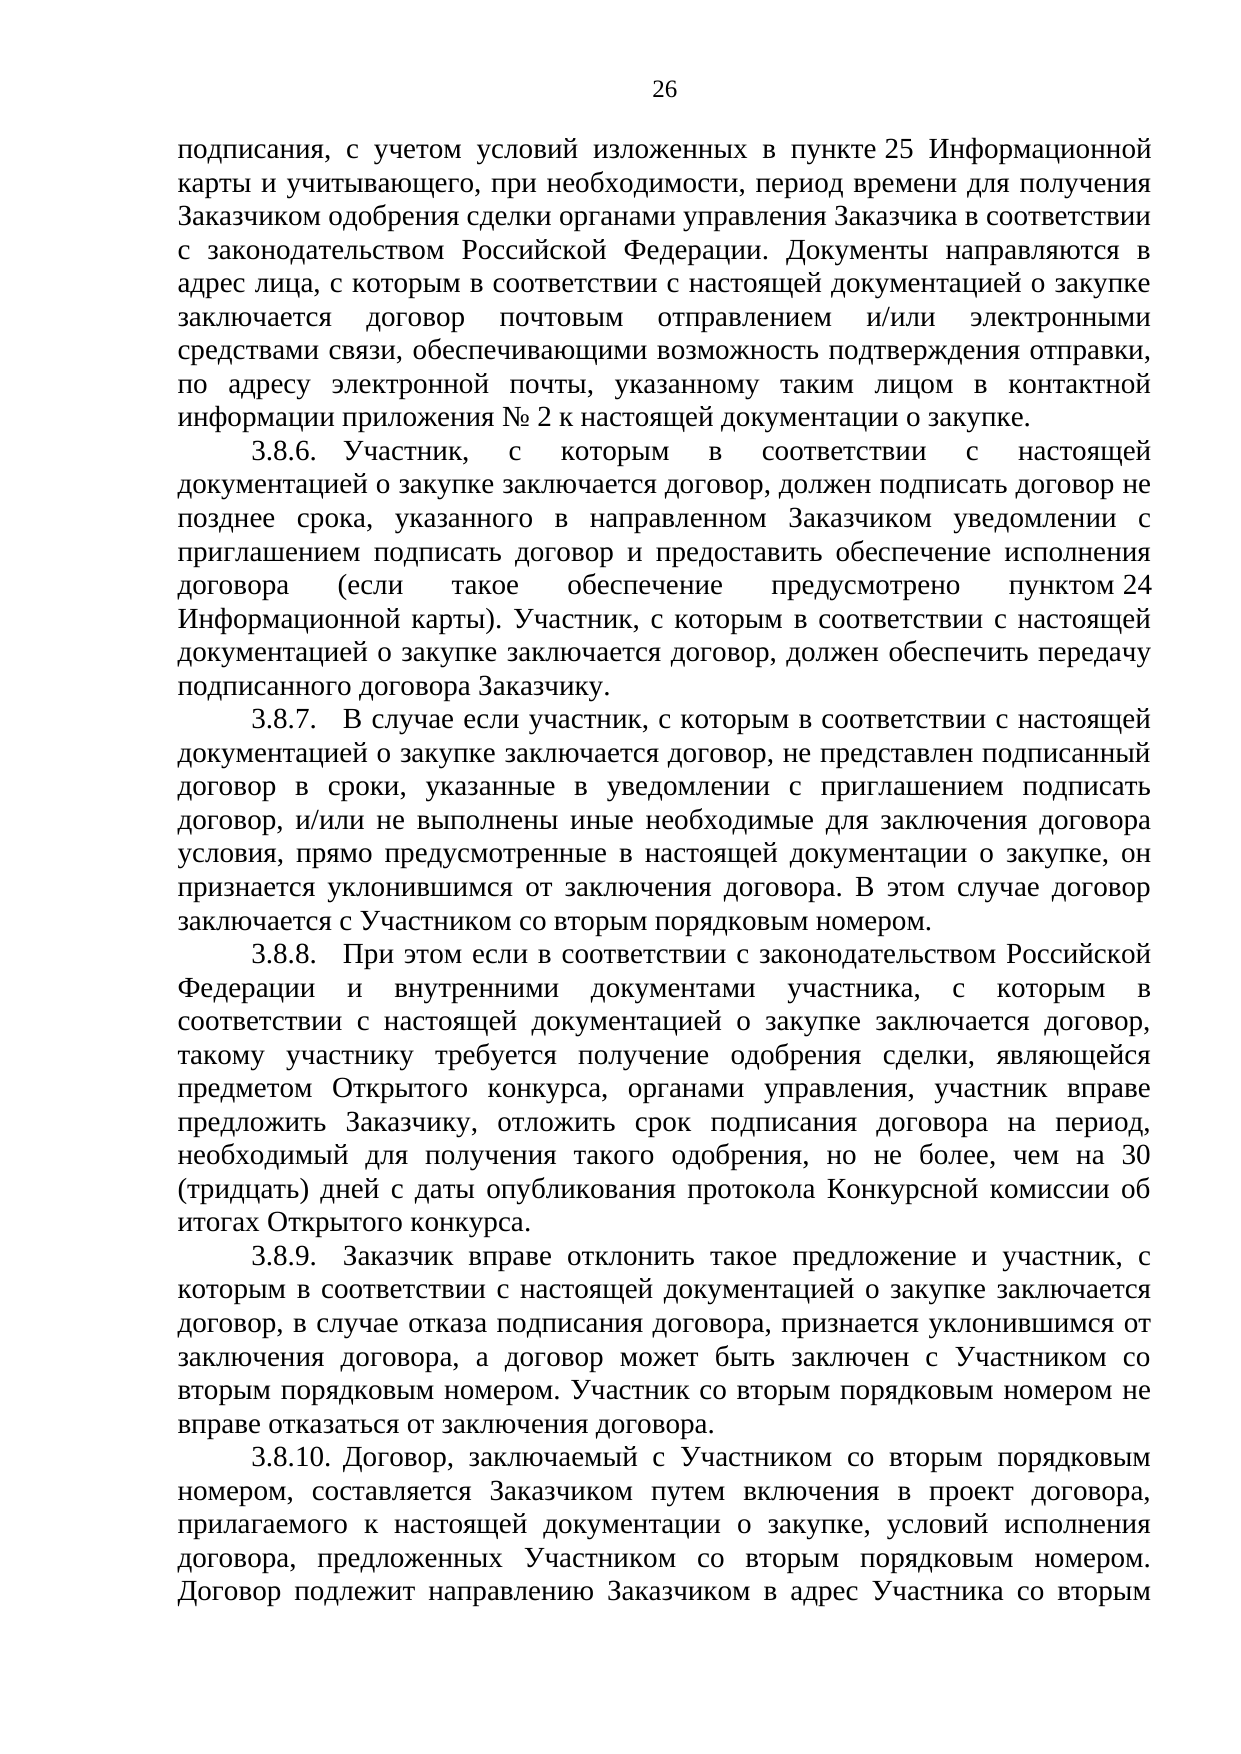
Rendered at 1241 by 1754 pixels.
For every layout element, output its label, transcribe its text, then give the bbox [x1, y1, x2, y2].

list В случае если участник, с которым в соответствии с настоящей документацией о закупке заключается договор, не представлен подписанный договор в сроки, указанные в уведомлении с приглашением подписать договор, и/или не выполнены иные необходимые для заключения договора условия, прямо предусмотренные в настоящей документации о закупке, он признается уклонившимся от заключения договора. В этом случае договор заключается с Участником со вторым порядковым номером. [177, 701, 1152, 936]
list При этом если в соответствии с законодательством Российской Федерации и внутренними документами участника, с которым в соответствии с настоящей документацией о закупке заключается договор, такому участнику требуется получение одобрения сделки, являющейся предметом Открытого конкурса, органами управления, участник вправе предложить Заказчику, отложить срок подписания договора на период, необходимый для получения такого одобрения, но не более, чем на 30 (тридцать) дней с даты опубликования протокола Конкурсной комиссии об итогах Открытого конкурса. [177, 936, 1152, 1238]
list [177, 1439, 1152, 1607]
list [177, 131, 1152, 433]
list Участник, с которым в соответствии с настоящей документацией о закупке заключается договор, должен подписать договор не позднее срока, указанного в направленном Заказчиком уведомлении с приглашением подписать договор и предоставить обеспечение исполнения договора (если такое обеспечение предусмотрено пунктом 24 Информационной карты). Участник, с которым в соответствии с настоящей документацией о закупке заключается договор, должен обеспечить передачу подписанного договора Заказчику. [177, 433, 1152, 701]
list Заказчик вправе отклонить такое предложение и участник, с которым в соответствии с настоящей документацией о закупке заключается договор, в случае отказа подписания договора, признается уклонившимся от заключения договора, а договор может быть заключен с Участником со вторым порядковым номером. Участник со вторым порядковым номером не вправе отказаться от заключения договора. [177, 1238, 1152, 1439]
